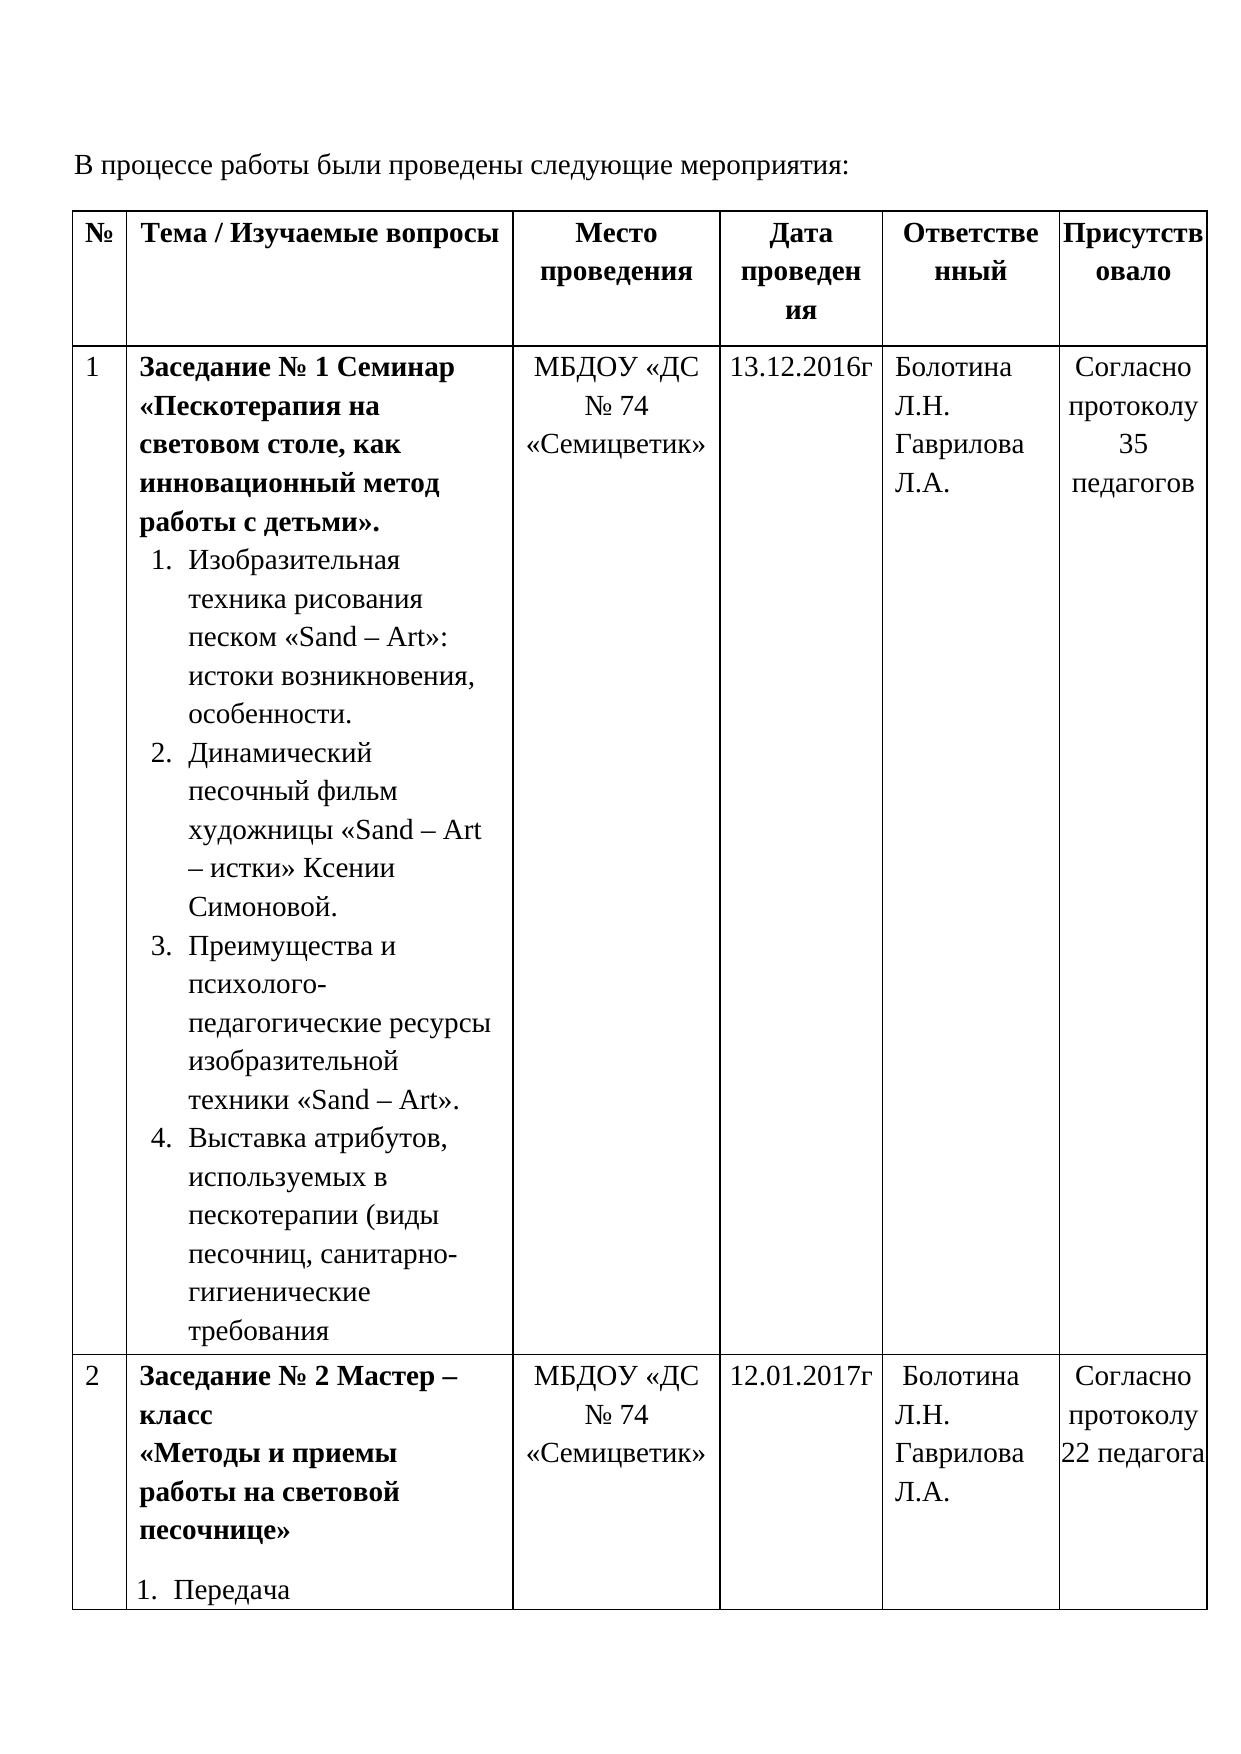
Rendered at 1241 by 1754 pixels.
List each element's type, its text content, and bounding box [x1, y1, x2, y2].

table_cell Согласно протоколу 35 педагогов [1060, 347, 1206, 1354]
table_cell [1060, 1355, 1206, 1608]
table_header Присутствовало [1060, 212, 1206, 345]
text В процессе работы были проведены следующие мероприятия: [74, 147, 1152, 181]
table_cell Заседание № 1 Семинар «Пескотерапия на световом столе, как инновационный метод работы с детьми». Изобразительная техника рисования песком «Sand – Art»: истоки возникновения, особенности. Динамический песочный фильм художницы «Sand – Art – истки» Ксении Симоновой. Преимущества и психолого-педагогические ресурсы изобразительной техники «Sand – Art». Выставка атрибутов, используемых в пескотерапии (виды песочниц, санитарно-гигиенические требования [127, 347, 512, 1354]
table_header Ответственный [883, 212, 1059, 345]
table_header Тема / Изучаемые вопросы [127, 212, 512, 345]
table_cell МБДОУ «ДС № 74 «Семицветик» [514, 347, 719, 1354]
table_header Место проведения [514, 212, 719, 345]
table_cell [883, 1355, 1059, 1608]
table_cell 13.12.2016г [721, 347, 882, 1354]
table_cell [514, 1355, 719, 1608]
table_cell 2 [73, 1355, 126, 1608]
table_header Дата проведения [721, 212, 882, 345]
table_cell Болотина Л.Н. Гаврилова Л.А. [883, 347, 1059, 1354]
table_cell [127, 1355, 512, 1608]
table_cell 12.01.2017г [721, 1355, 882, 1608]
table_cell 1 [73, 347, 126, 1354]
table_header № [73, 212, 126, 345]
